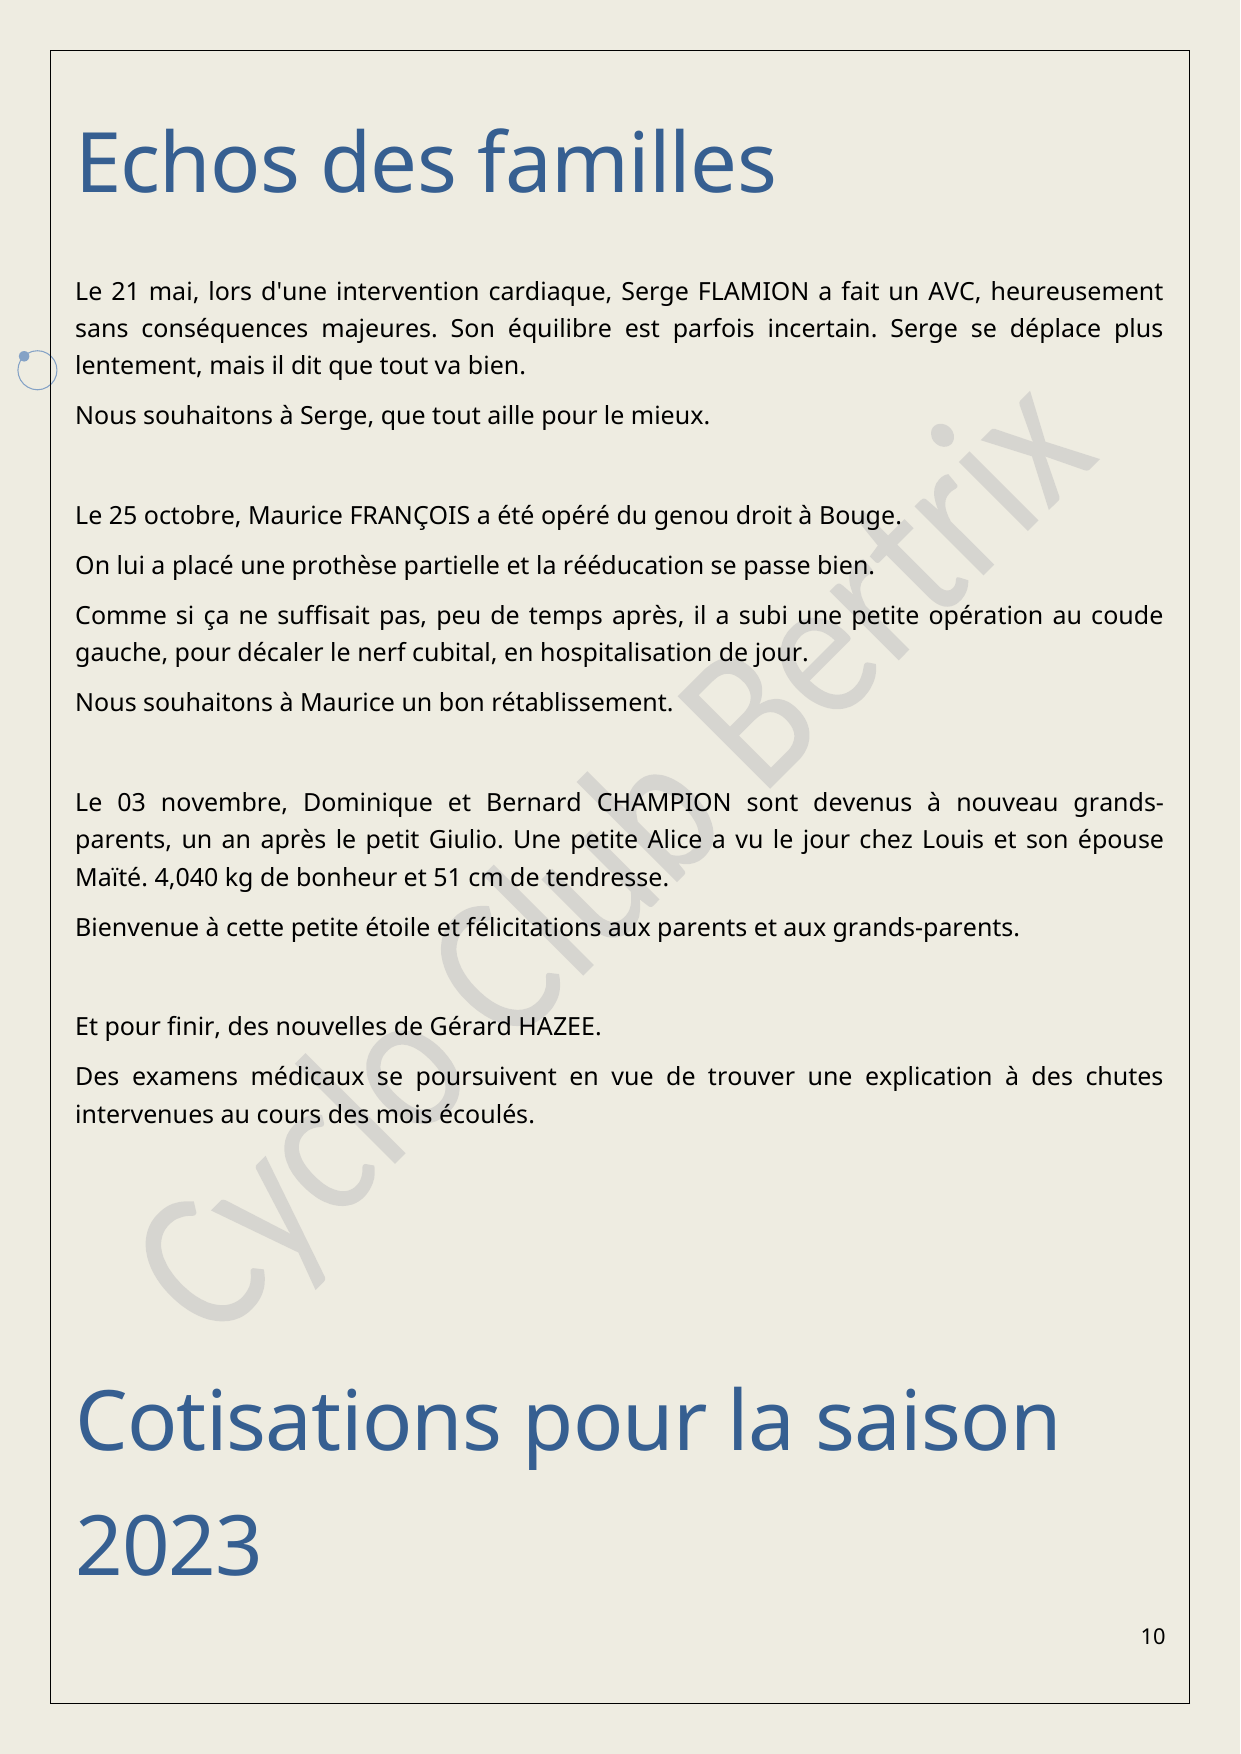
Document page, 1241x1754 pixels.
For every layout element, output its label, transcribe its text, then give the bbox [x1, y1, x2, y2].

text Bienvenue à cette petite étoile et félicitations aux parents et aux grands-parents. [75, 909, 1165, 943]
text Le 25 octobre, Maurice FRANÇOIS a été opéré du genou droit à Bouge. [75, 498, 1165, 532]
text Et pour finir, des nouvelles de Gérard HAZEE. [75, 1009, 1165, 1043]
text Le 21 mai, lors d'une intervention cardiaque, Serge FLAMION a fait un AVC, heureusement sans conséquences majeures. Son équilibre est parfois incertain. Serge se déplace plus lentement, mais il dit que tout va bien. [75, 273, 1165, 382]
text Cotisations pour la saison 2023 [75, 1361, 1165, 1599]
text Nous souhaitons à Maurice un bon rétablissement. [75, 685, 1165, 719]
text Le 03 novembre, Dominique et Bernard CHAMPION sont devenus à nouveau grands-parents, un an après le petit Giulio. Une petite Alice a vu le jour chez Louis et son épouse Maïté. 4,040 kg de bonheur et 51 cm de tendresse. [75, 784, 1165, 893]
text Des examens médicaux se poursuivent en vue de trouver une explication à des chutes intervenues au cours des mois écoulés. [75, 1059, 1165, 1130]
text Nous souhaitons à Serge, que tout aille pour le mieux. [75, 398, 1165, 432]
text On lui a placé une prothèse partielle et la rééducation se passe bien. [75, 547, 1165, 582]
text Comme si ça ne suffisait pas, peu de temps après, il a subi une petite opération au coude gauche, pour décaler le nerf cubital, en hospitalisation de jour. [75, 597, 1165, 669]
title Echos des familles [75, 103, 1165, 217]
